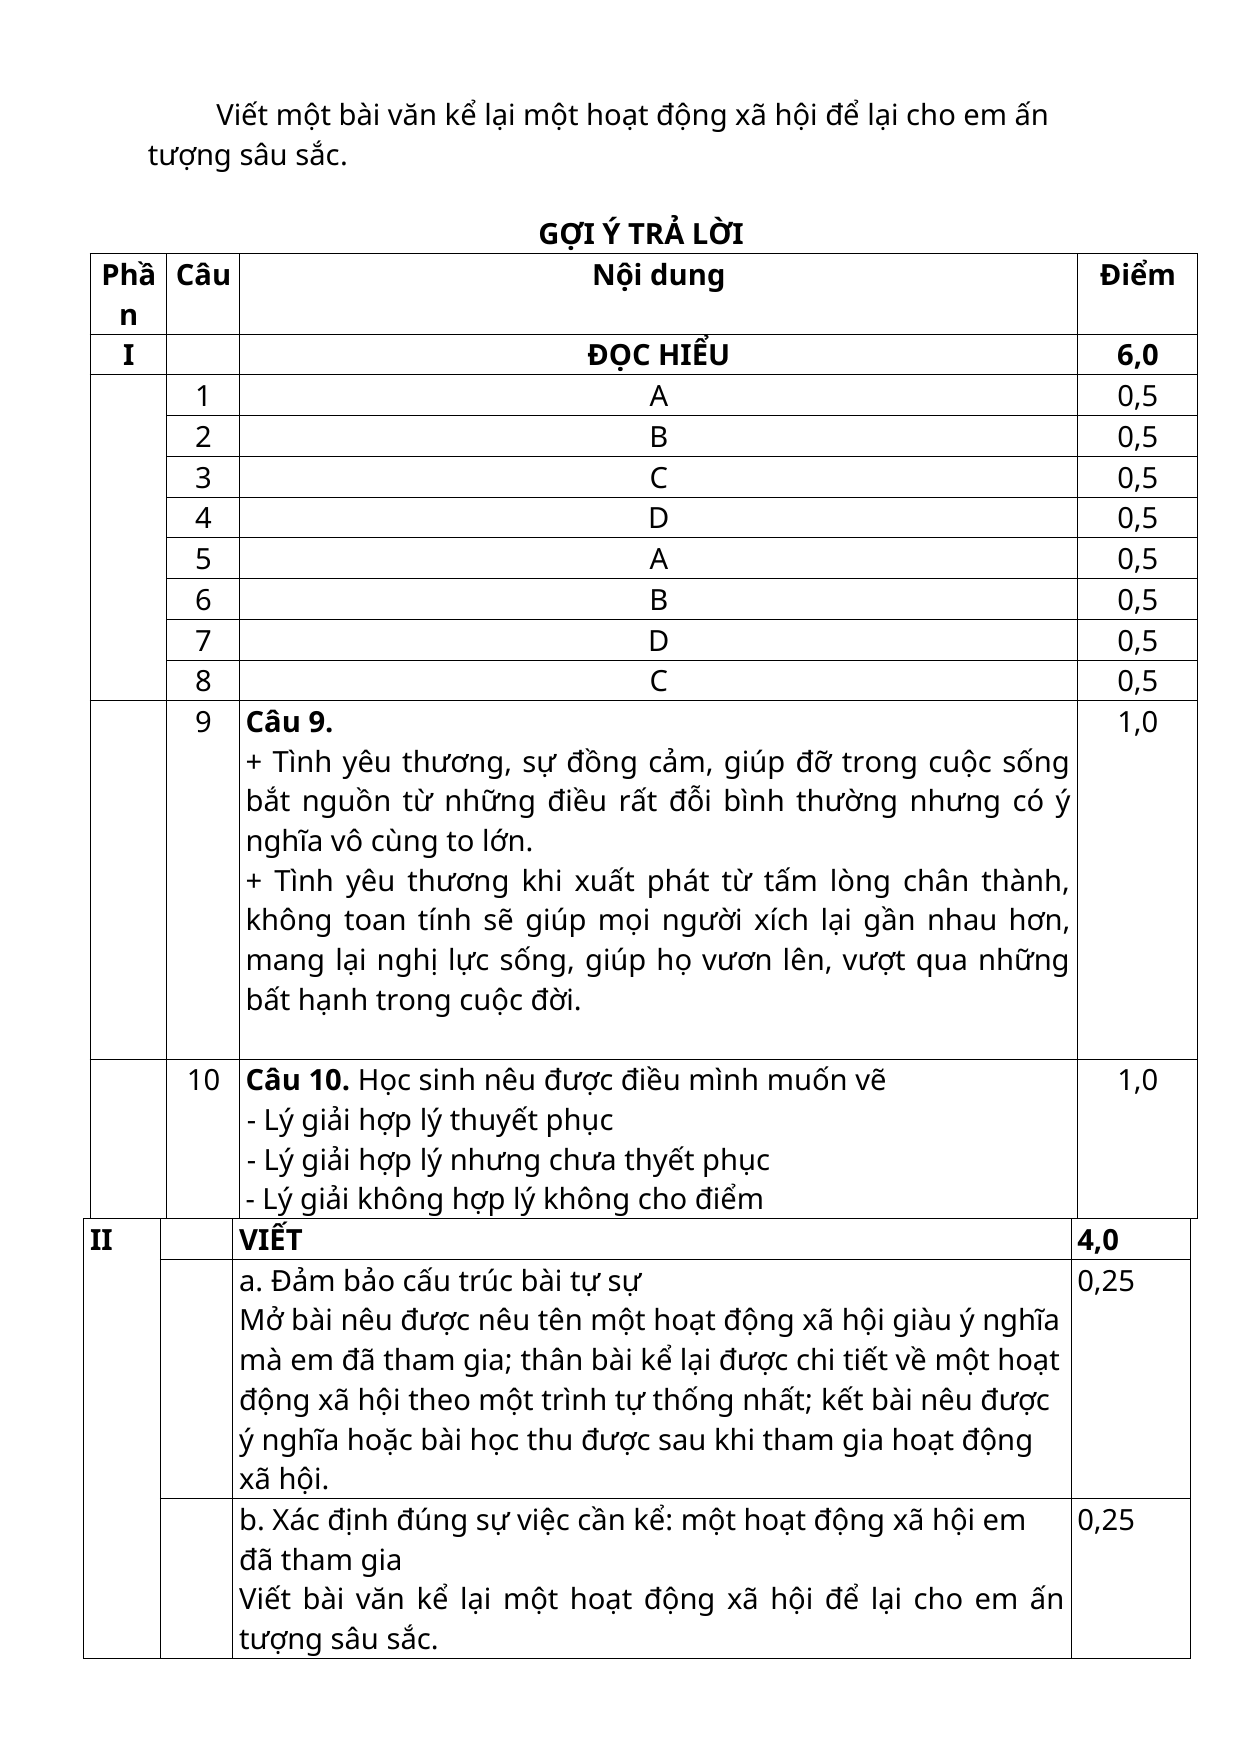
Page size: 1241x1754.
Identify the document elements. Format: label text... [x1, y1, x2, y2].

table_cell 7 [167, 620, 239, 659]
table_cell 8 [167, 661, 239, 700]
table_cell 3 [167, 457, 239, 497]
table_cell [161, 1499, 232, 1658]
table_cell 0,5 [1078, 375, 1197, 415]
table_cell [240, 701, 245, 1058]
table_cell 0,5 [1078, 498, 1197, 537]
table_cell ĐỌC HIỂU [240, 335, 1077, 374]
table_cell 5 [167, 538, 239, 578]
table_cell 1 [167, 375, 239, 415]
text Viết một bài văn kể lại một hoạt động xã hội để lại cho em ấn tượng sâu sắc. [148, 94, 1134, 174]
table_cell 0,5 [1078, 457, 1197, 497]
table_cell 0,5 [1078, 538, 1197, 578]
table_cell a. Đảm bảo cấu trúc bài tự sự Mở bài nêu được nêu tên một hoạt động xã hội giàu ý nghĩa mà em đã tham gia; thân bài kể lại được chi tiết về một hoạt động xã hội theo một trình tự thống nhất; kết bài nêu được ý nghĩa hoặc bài học thu được sau khi tham gia hoạt động xã hội. [233, 1260, 1071, 1498]
table_cell [91, 375, 166, 700]
table_cell 10 [167, 1060, 239, 1218]
table_cell 0,25 [1072, 1499, 1190, 1658]
table_cell [161, 1219, 232, 1259]
table_cell [91, 701, 166, 1058]
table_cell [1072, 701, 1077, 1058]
table_cell [161, 1260, 232, 1498]
table_header Điểm [1078, 254, 1197, 334]
table_cell 0,5 [1078, 579, 1197, 619]
table_cell 0,25 [1072, 1260, 1190, 1498]
table_cell D [240, 498, 1077, 537]
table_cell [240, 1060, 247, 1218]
table_header Câu [167, 254, 239, 334]
table_cell 0,5 [1078, 661, 1197, 700]
table_cell 0,5 [1078, 416, 1197, 456]
table_cell [167, 335, 239, 374]
table_cell 6 [167, 579, 239, 619]
table_cell C [240, 457, 1077, 497]
table_cell A [240, 375, 1077, 415]
table_cell [91, 1060, 166, 1218]
table_header Phần [91, 254, 166, 334]
table_cell B [240, 416, 1077, 456]
table_cell 4 [167, 498, 239, 537]
text GỢI Ý TRẢ LỜI [148, 213, 1134, 253]
table_cell 6,0 [1078, 335, 1197, 374]
table_cell A [240, 538, 1077, 578]
table_header Nội dung [240, 254, 1077, 334]
table_cell 2 [167, 416, 239, 456]
table_cell 1,0 [1078, 701, 1197, 1058]
table_cell VIẾT [233, 1219, 1071, 1259]
table_cell I [91, 335, 166, 374]
table_cell 1,0 [1078, 1060, 1197, 1218]
table_cell 0,5 [1078, 620, 1197, 659]
table_cell 4,0 [1072, 1219, 1190, 1259]
table_cell D [240, 620, 1077, 659]
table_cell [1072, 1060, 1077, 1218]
table_cell C [240, 661, 1077, 700]
table_cell b. Xác định đúng sự việc cần kể: một hoạt động xã hội em đã tham gia Viết bài văn kể lại một hoạt động xã hội để lại cho em ấn tượng sâu sắc. [233, 1499, 1071, 1658]
table_cell B [240, 579, 1077, 619]
table_cell 9 [167, 701, 239, 1058]
table_cell II [84, 1219, 160, 1658]
